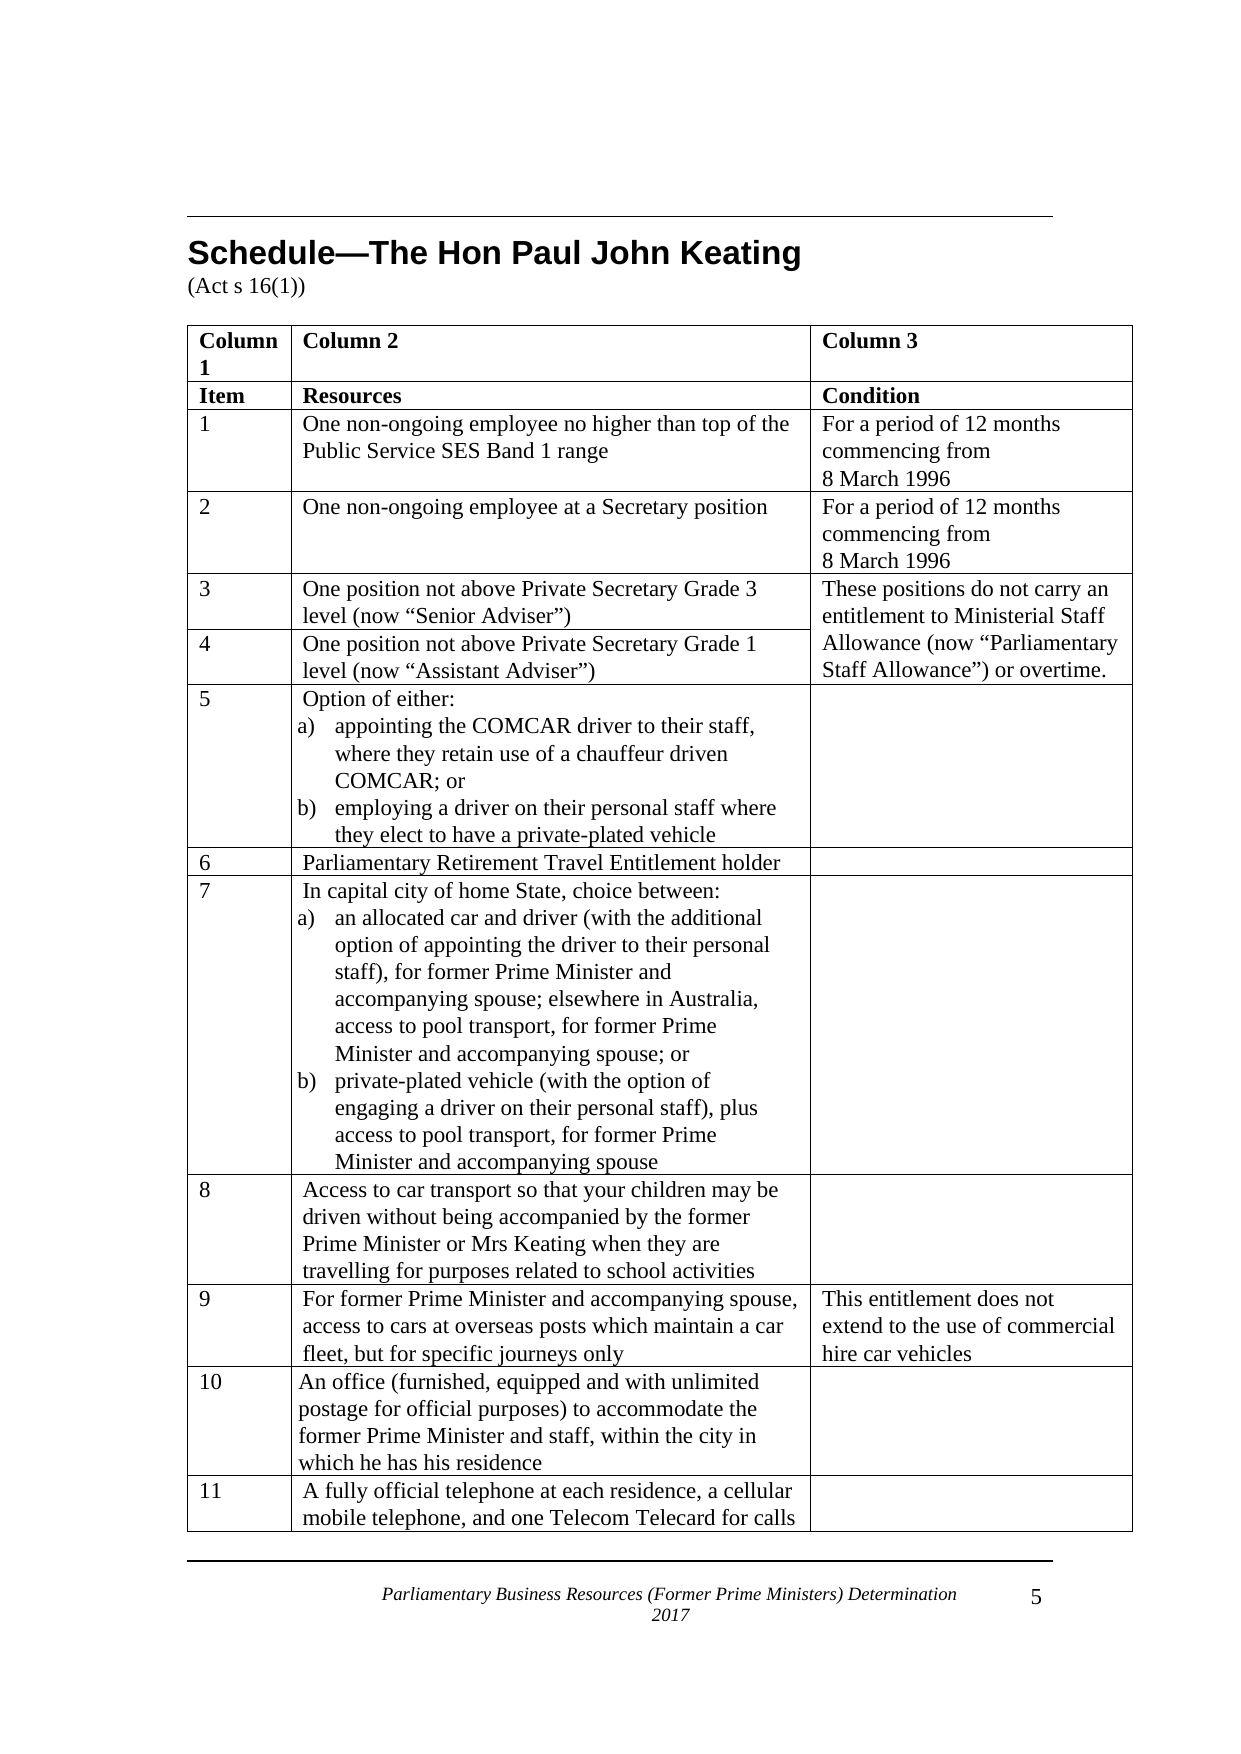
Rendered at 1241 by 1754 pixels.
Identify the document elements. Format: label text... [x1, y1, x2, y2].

table_cell For a period of 12 months commencing from 8 March 1996 [811, 492, 1132, 573]
table_cell [811, 848, 1132, 875]
table_cell 4 [188, 630, 291, 684]
table_cell 9 [188, 1285, 291, 1366]
table_cell Item [188, 382, 291, 409]
table_cell 11 [188, 1476, 291, 1531]
text Schedule—The Hon Paul John Keating [187, 233, 1053, 271]
table_cell 2 [188, 492, 291, 573]
table_header Column 3 [811, 326, 1132, 381]
table_cell One non-ongoing employee no higher than top of the Public Service SES Band 1 range [292, 410, 810, 491]
table_cell One position not above Private Secretary Grade 1 level (now “Assistant Adviser”) [292, 630, 810, 684]
table_cell An office (furnished, equipped and with unlimited postage for official purposes) to accommodate the former Prime Minister and staff, within the city in which he has his residence [292, 1367, 810, 1475]
table_cell This entitlement does not extend to the use of commercial hire car vehicles [811, 1285, 1132, 1366]
table_cell Resources [292, 382, 810, 409]
table_cell Access to car transport so that your children may be driven without being accompanied by the former Prime Minister or Mrs Keating when they are travelling for purposes related to school activities [292, 1175, 810, 1284]
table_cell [292, 1476, 810, 1531]
table_cell [811, 685, 1132, 847]
table_cell [811, 1476, 1132, 1531]
table_cell [811, 1175, 1132, 1284]
table_cell [811, 876, 1132, 1174]
table_cell For former Prime Minister and accompanying spouse, access to cars at overseas posts which maintain a car fleet, but for specific journeys only [292, 1285, 810, 1366]
table_cell 6 [188, 848, 291, 875]
table_cell 5 [188, 685, 291, 847]
table_cell [811, 1367, 1132, 1475]
table_cell 8 [188, 1175, 291, 1284]
table_cell Parliamentary Retirement Travel Entitlement holder [292, 848, 810, 875]
table_cell In capital city of home State, choice between: an allocated car and driver (with the additional option of appointing the driver to their personal staff), for former Prime Minister and accompanying spouse; elsewhere in Australia, access to pool transport, for former Prime Minister and accompanying spouse; or private-plated vehicle (with the option of engaging a driver on their personal staff), plus access to pool transport, for former Prime Minister and accompanying spouse [292, 876, 810, 1174]
table_cell These positions do not carry an entitlement to Ministerial Staff Allowance (now “Parliamentary Staff Allowance”) or overtime. [811, 574, 1132, 684]
table_cell 7 [188, 876, 291, 1174]
table_cell One position not above Private Secretary Grade 3 level (now “Senior Adviser”) [292, 574, 810, 628]
table_cell Option of either: appointing the COMCAR driver to their staff, where they retain use of a chauffeur driven COMCAR; or employing a driver on their personal staff where they elect to have a private-plated vehicle [292, 685, 810, 847]
table_cell Condition [811, 382, 1132, 409]
table_cell For a period of 12 months commencing from 8 March 1996 [811, 410, 1132, 491]
table_header Column 1 [188, 326, 291, 381]
table_cell 3 [188, 574, 291, 628]
table_header Column 2 [292, 326, 810, 381]
table_cell One non-ongoing employee at a Secretary position [292, 492, 810, 573]
table_cell 10 [188, 1367, 291, 1475]
text (Act s 16(1)) [187, 271, 1053, 298]
table_cell 1 [188, 410, 291, 491]
